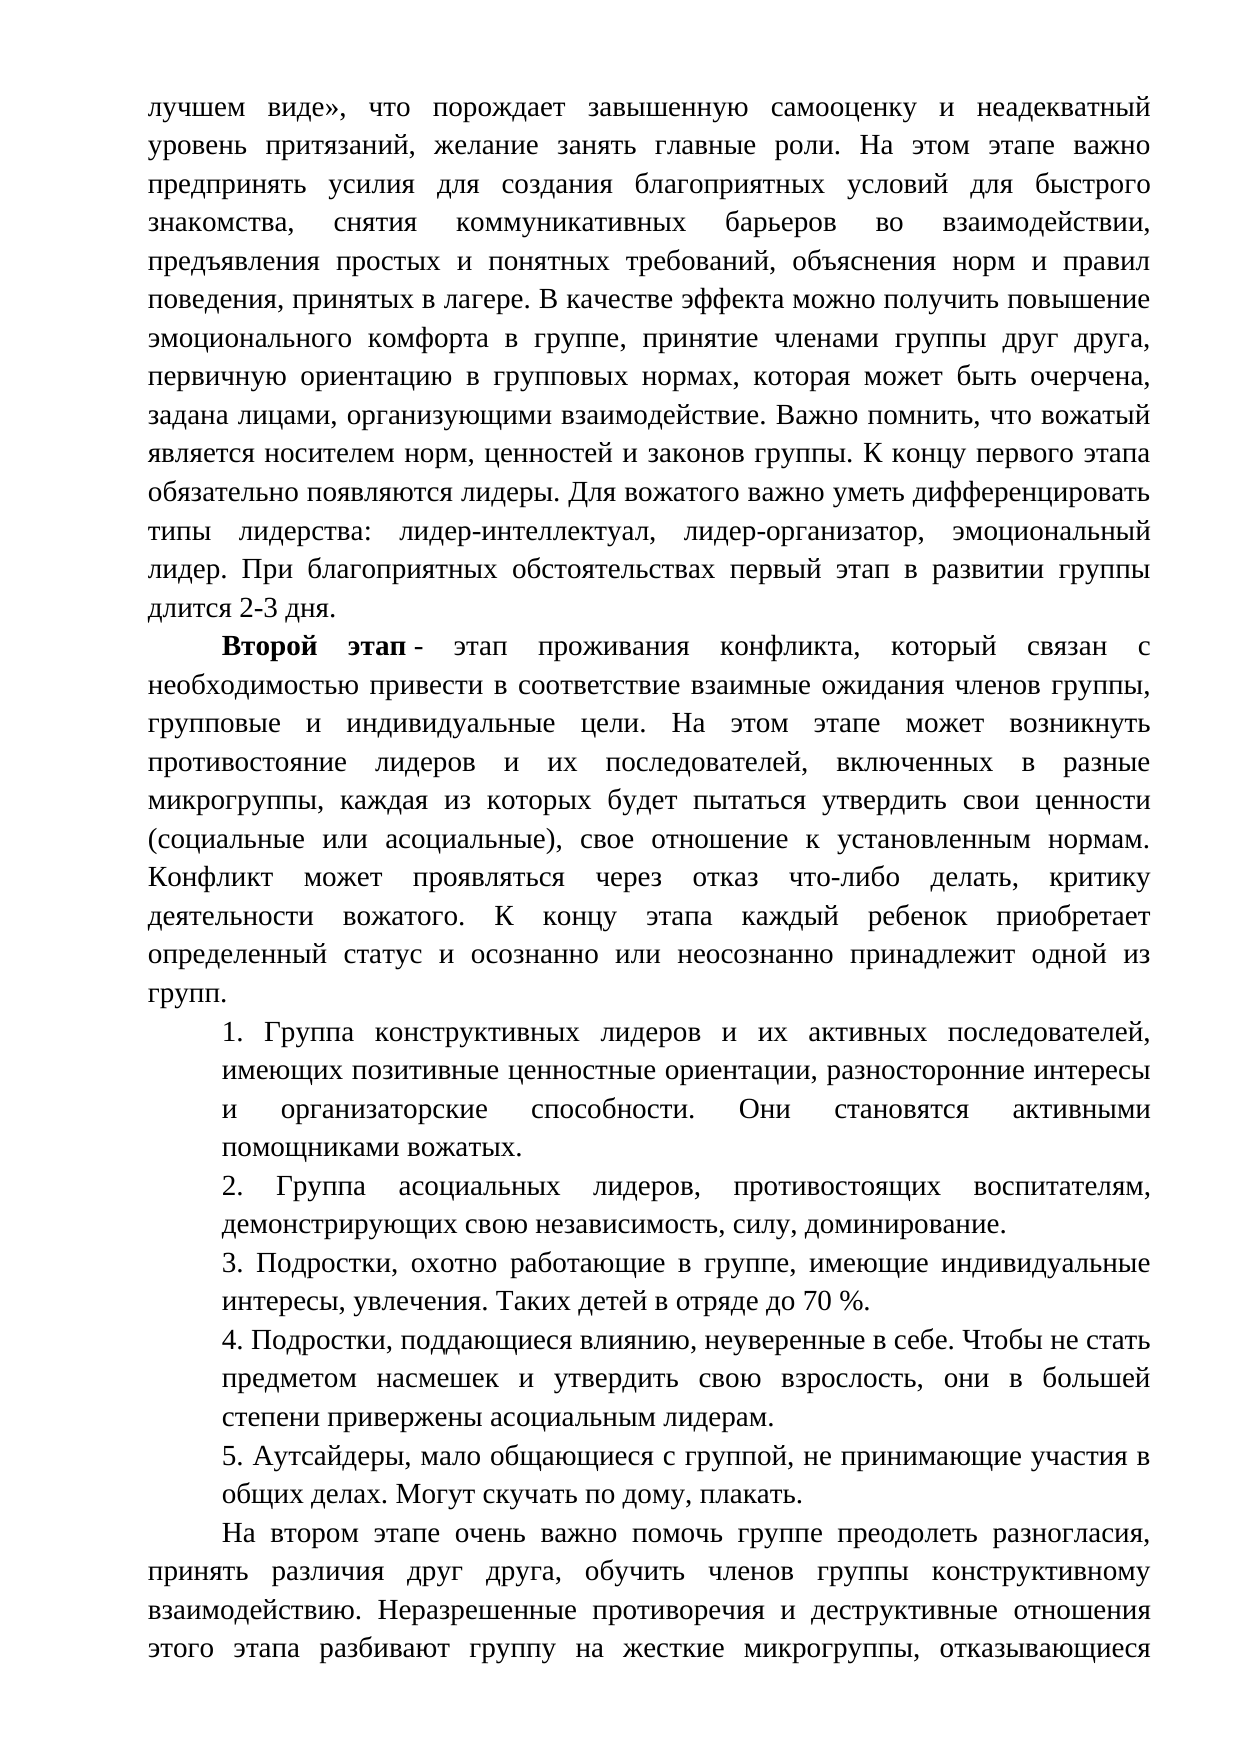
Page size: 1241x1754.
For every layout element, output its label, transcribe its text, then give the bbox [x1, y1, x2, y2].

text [148, 1515, 1152, 1664]
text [148, 89, 1152, 623]
text 4. Подростки, поддающиеся влиянию, неуверенные в себе. Чтобы не стать предметом насмешек и утвердить свою взрослость, они в большей степени привержены асоциальным лидерам. [222, 1322, 1152, 1433]
text 1. Группа конструктивных лидеров и их активных последователей, имеющих позитивные ценностные ориентации, разносторонние интересы и организаторские способности. Они становятся активными помощниками вожатых. [222, 1014, 1152, 1163]
text 2. Группа асоциальных лидеров, противостоящих воспитателям, демонстрирующих свою независимость, силу, доминирование. [222, 1168, 1152, 1240]
text 5. Аутсайдеры, мало общающиеся с группой, не принимающие участия в общих делах. Могут скучать по дому, плакать. [222, 1438, 1152, 1510]
text Второй этап - этап проживания конфликта, который связан с необходимостью привести в соответствие взаимные ожидания членов группы, групповые и индивидуальные цели. На этом этапе может возникнуть противостояние лидеров и их последователей, включенных в разные микрогруппы, каждая из которых будет пытаться утвердить свои ценности (социальные или асоциальные), свое отношение к установленным нормам. Конфликт может проявляться через отказ что-либо делать, критику деятельности вожатого. К концу этапа каждый ребенок приобретает определенный статус и осознанно или неосознанно принадлежит одной из групп. [148, 628, 1152, 1009]
text 3. Подростки, охотно работающие в группе, имеющие индивидуальные интересы, увлечения. Таких детей в отряде до 70 %. [222, 1245, 1152, 1317]
